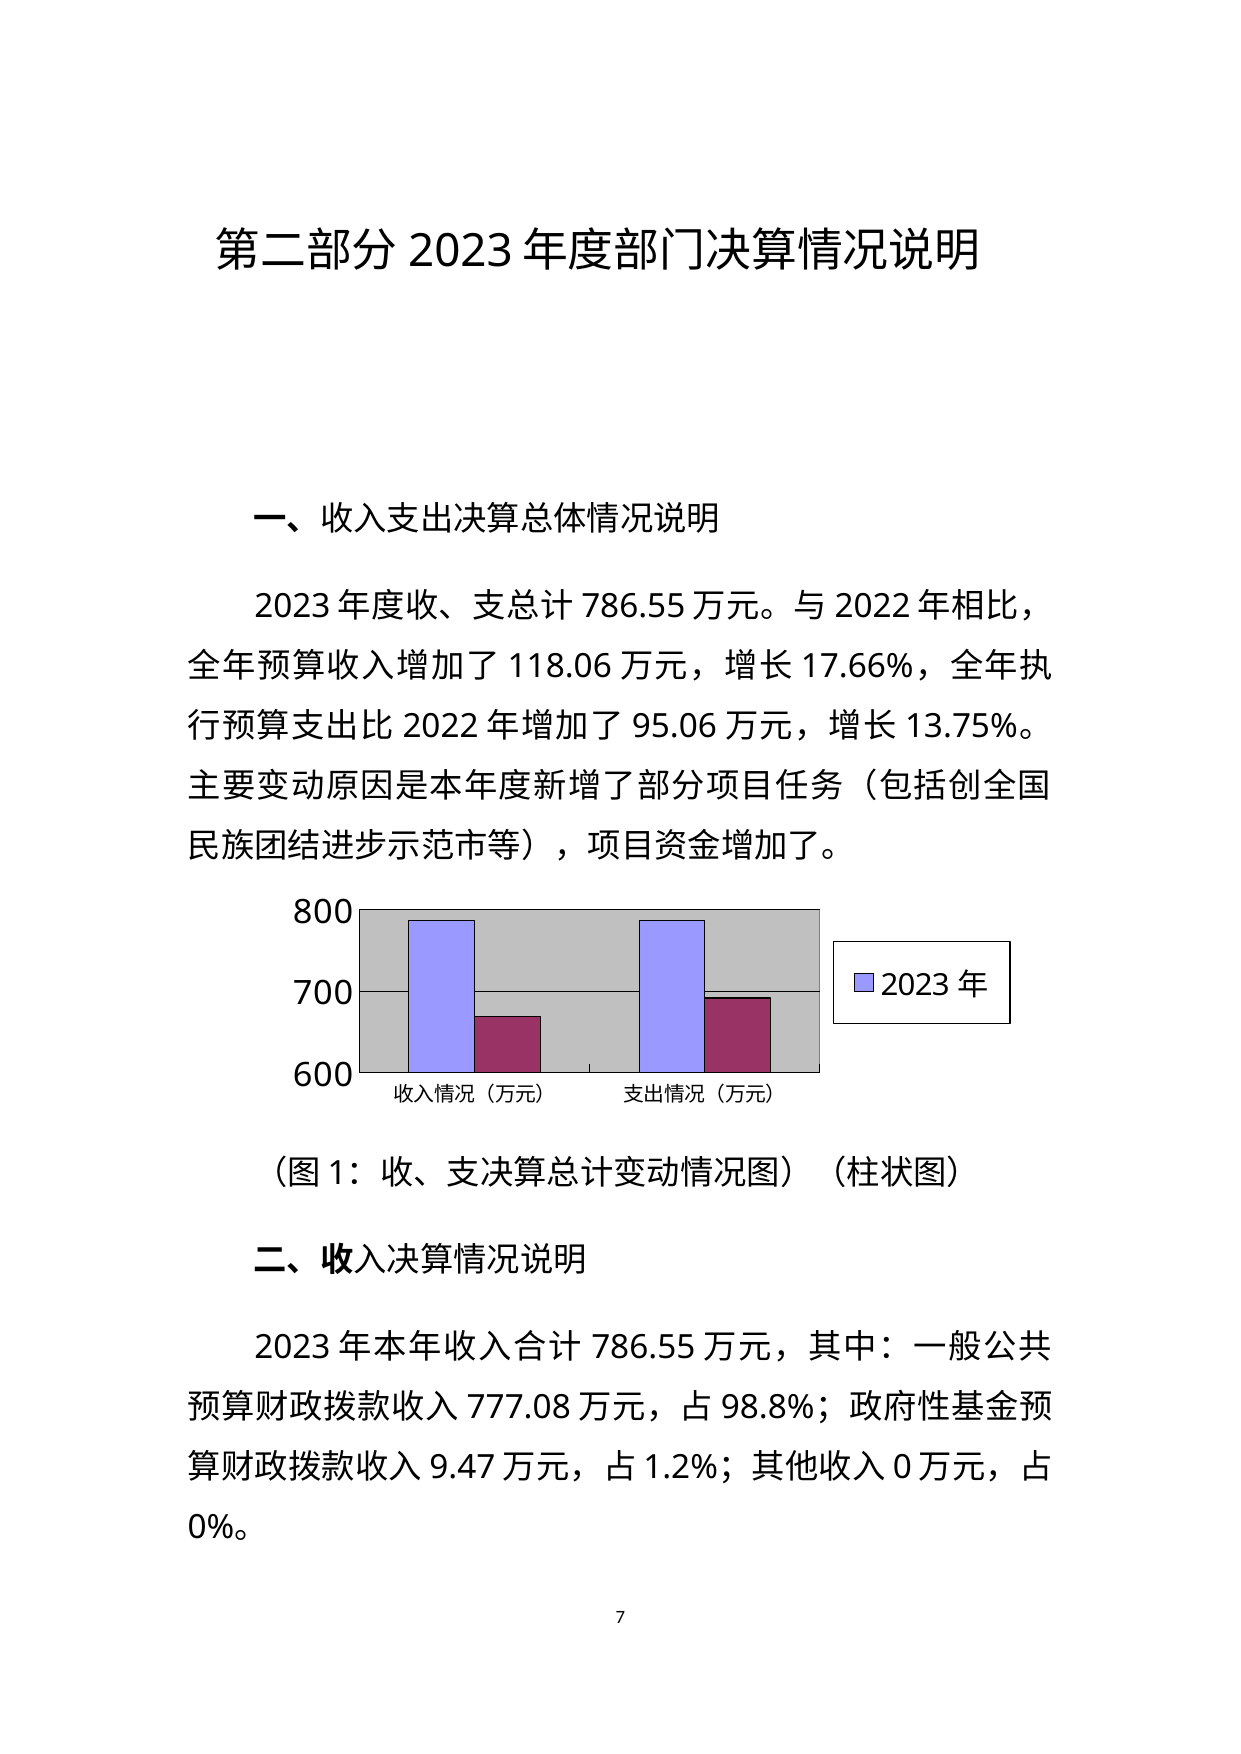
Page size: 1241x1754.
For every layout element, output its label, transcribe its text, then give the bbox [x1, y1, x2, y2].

text （图1：收、支决算总计变动情况图）（柱状图） [187, 870, 1053, 1197]
subtitle 第二部分 2023年度部门决算情况说明 [187, 197, 1007, 295]
subtitle 一、收入支出决算总体情况说明 [187, 483, 1053, 543]
text 2023年本年收入合计786.55万元，其中：一般公共预算财政拨款收入777.08万元，占98.8%；政府性基金预算财政拨款收入9.47万元，占1.2%；其他收入0万元，占0%。 [187, 1311, 1053, 1551]
text 2023年度收、支总计786.55万元。与2022年相比，全年预算收入增加了118.06万元，增长17.66%，全年执行预算支出比2022年增加了95.06万元，增长13.75%。主要变动原因是本年度新增了部分项目任务（包括创全国民族团结进步示范市等），项目资金增加了。 [187, 570, 1053, 870]
subtitle 二、收入决算情况说明 [187, 1224, 1053, 1284]
